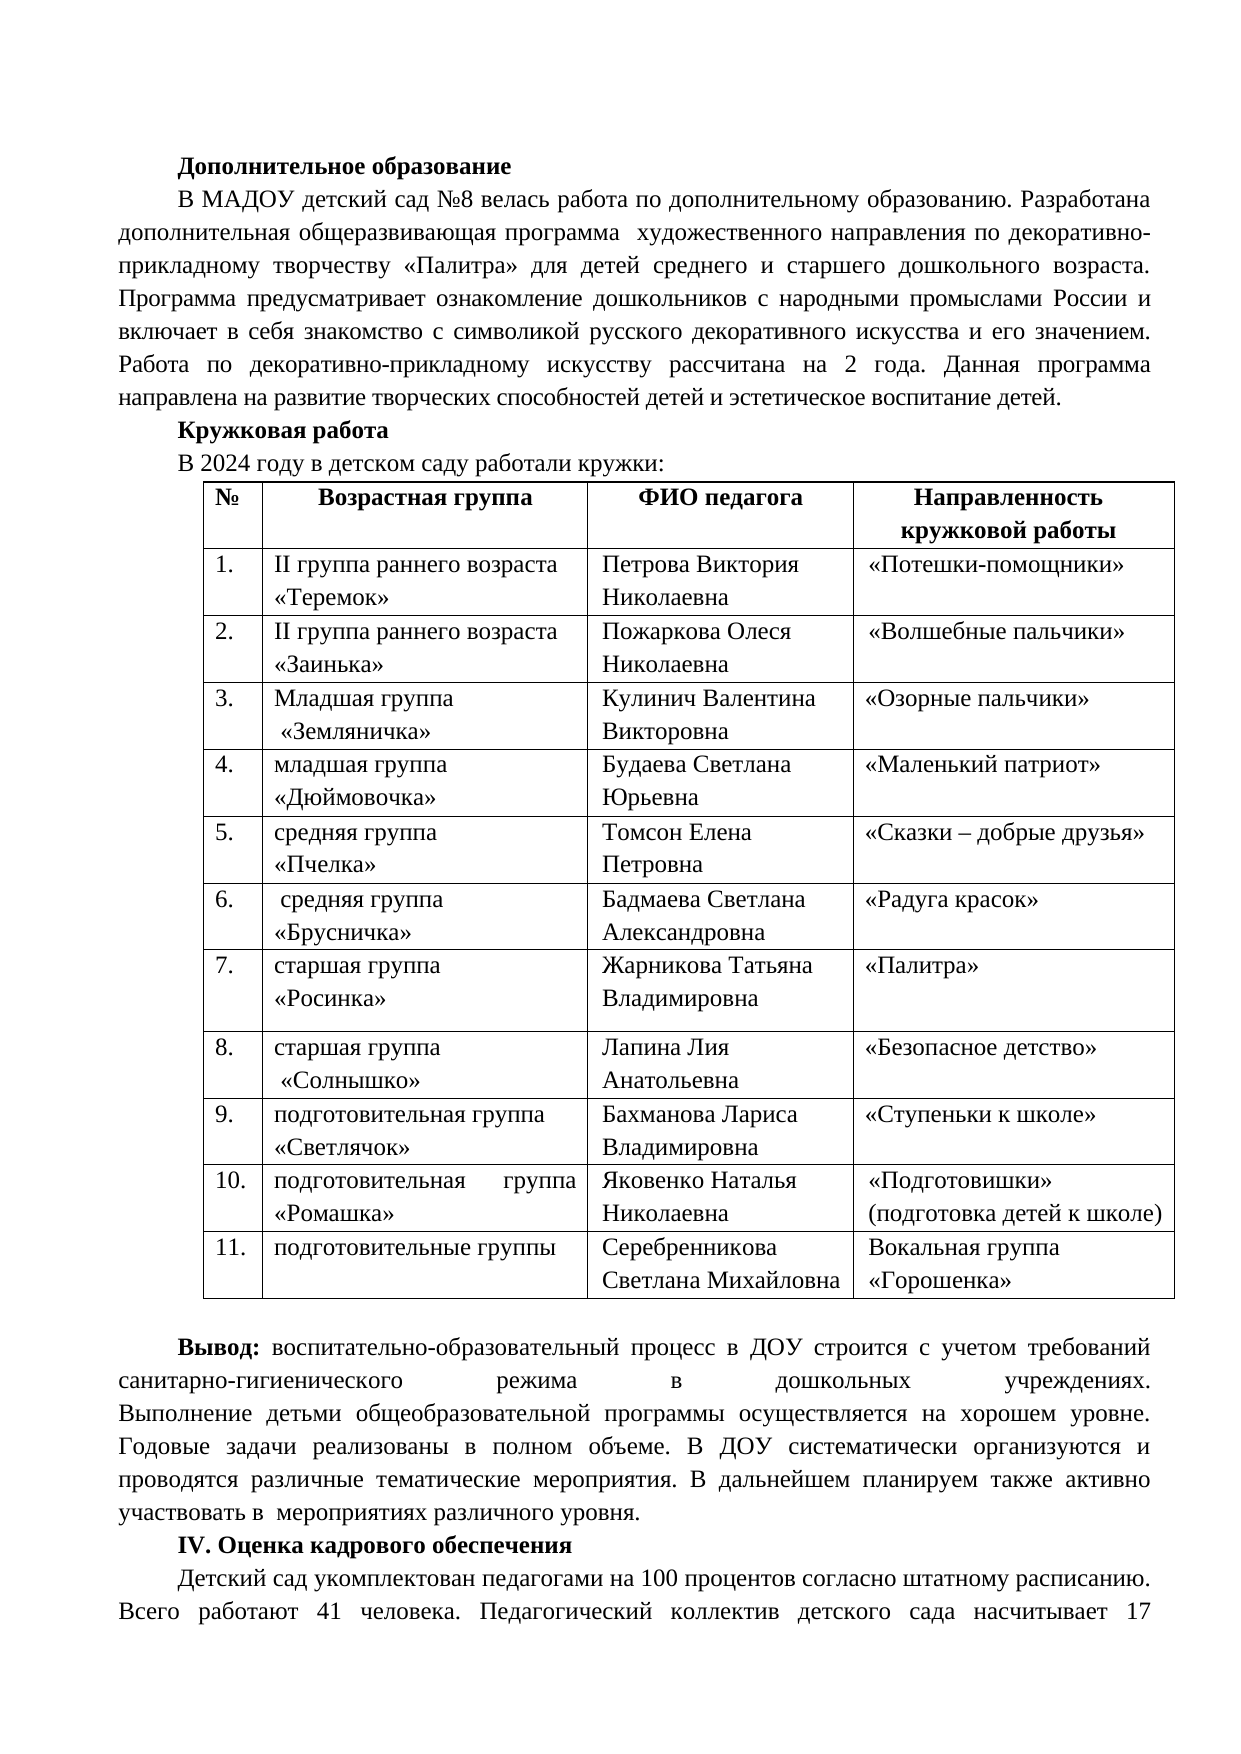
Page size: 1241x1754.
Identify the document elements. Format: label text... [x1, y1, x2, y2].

table_cell подготовительная группа «Светлячок» [263, 1099, 587, 1164]
table_header Направленность кружковой работы [854, 483, 1174, 548]
table_cell средняя группа «Пчелка» [263, 817, 587, 883]
table_cell Жарникова Татьяна Владимировна [588, 950, 853, 1031]
text В МАДОУ детский сад №8 велась работа по дополнительному образованию. Разработана дополнительная общеразвивающая программа художественного направления по декоративно-прикладному творчеству «Палитра» для детей среднего и старшего дошкольного возраста. Программа предусматривает ознакомление дошкольников с народными промыслами России и включает в себя знакомство с символикой русского декоративного искусства и его значением. Работа по декоративно-прикладному искусству рассчитана на 2 года. Данная программа направлена на развитие творческих способностей детей и эстетическое воспитание детей. [118, 184, 1152, 411]
table_cell «Радуга красок» [854, 884, 1174, 949]
table_cell Лапина Лия Анатольевна [588, 1032, 853, 1098]
table_header Возрастная группа [263, 483, 587, 548]
table_cell 7. [204, 950, 262, 1031]
table_cell Петрова Виктория Николаевна [588, 549, 853, 615]
table_cell средняя группа «Брусничка» [263, 884, 587, 949]
table_cell 3. [204, 683, 262, 748]
table_cell «Безопасное детство» [854, 1032, 1174, 1098]
table_cell старшая группа «Солнышко» [263, 1032, 587, 1098]
table_cell Яковенко Наталья Николаевна [588, 1165, 853, 1231]
text Кружковая работа [118, 415, 1152, 444]
table_header ФИО педагога [588, 483, 853, 548]
table_cell Кулинич Валентина Викторовна [588, 683, 853, 748]
table_cell «Волшебные пальчики» [854, 616, 1174, 682]
table_cell подготовительная группа «Ромашка» [263, 1165, 587, 1231]
table_cell «Подготовишки» (подготовка детей к школе) [854, 1165, 1174, 1231]
table_cell Томсон Елена Петровна [588, 817, 853, 883]
table_cell «Озорные пальчики» [854, 683, 1174, 748]
table_header № [204, 483, 262, 548]
table_cell II группа раннего возраста «Теремок» [263, 549, 587, 615]
table_cell «Сказки – добрые друзья» [854, 817, 1174, 883]
table_cell 6. [204, 884, 262, 949]
table_cell II группа раннего возраста «Заинька» [263, 616, 587, 682]
table_cell «Потешки-помощники» [854, 549, 1174, 615]
text IV. Оценка кадрового обеспечения [118, 1530, 1152, 1559]
text Дополнительное образование [118, 151, 1152, 180]
text В 2024 году в детском саду работали кружки: [118, 448, 1152, 477]
table_cell Бахманова Лариса Владимировна [588, 1099, 853, 1164]
table_cell Будаева Светлана Юрьевна [588, 750, 853, 816]
table_cell 2. [204, 616, 262, 682]
table_cell Младшая группа «Земляничка» [263, 683, 587, 748]
table_cell 4. [204, 750, 262, 816]
table_cell младшая группа «Дюймовочка» [263, 750, 587, 816]
table_cell Серебренникова Светлана Михайловна [588, 1232, 853, 1298]
table_cell 1. [204, 549, 262, 615]
table_cell старшая группа «Росинка» [263, 950, 587, 1031]
table_cell 5. [204, 817, 262, 883]
table_cell подготовительные группы [263, 1232, 587, 1298]
table_cell Пожаркова Олеся Николаевна [588, 616, 853, 682]
table_cell «Ступеньки к школе» [854, 1099, 1174, 1164]
table_cell Вокальная группа «Горошенка» [854, 1232, 1174, 1298]
table_cell 11. [204, 1232, 262, 1298]
text Вывод: воспитательно-образовательный процесс в ДОУ строится с учетом требований санитарно-гигиенического режима в дошкольных учреждениях. Выполнение детьми общеобразовательной программы осуществляется на хорошем уровне. Годовые задачи реализованы в полном объеме. В ДОУ систематически организуются и проводятся различные тематические мероприятия. В дальнейшем планируем также активно участвовать в мероприятиях различного уровня. [118, 1332, 1152, 1526]
table_cell 10. [204, 1165, 262, 1231]
table_cell 8. [204, 1032, 262, 1098]
table_cell 9. [204, 1099, 262, 1164]
table_cell «Палитра» [854, 950, 1174, 1031]
table_cell Бадмаева Светлана Александровна [588, 884, 853, 949]
table_cell «Маленький патриот» [854, 750, 1174, 816]
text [118, 1563, 1152, 1625]
